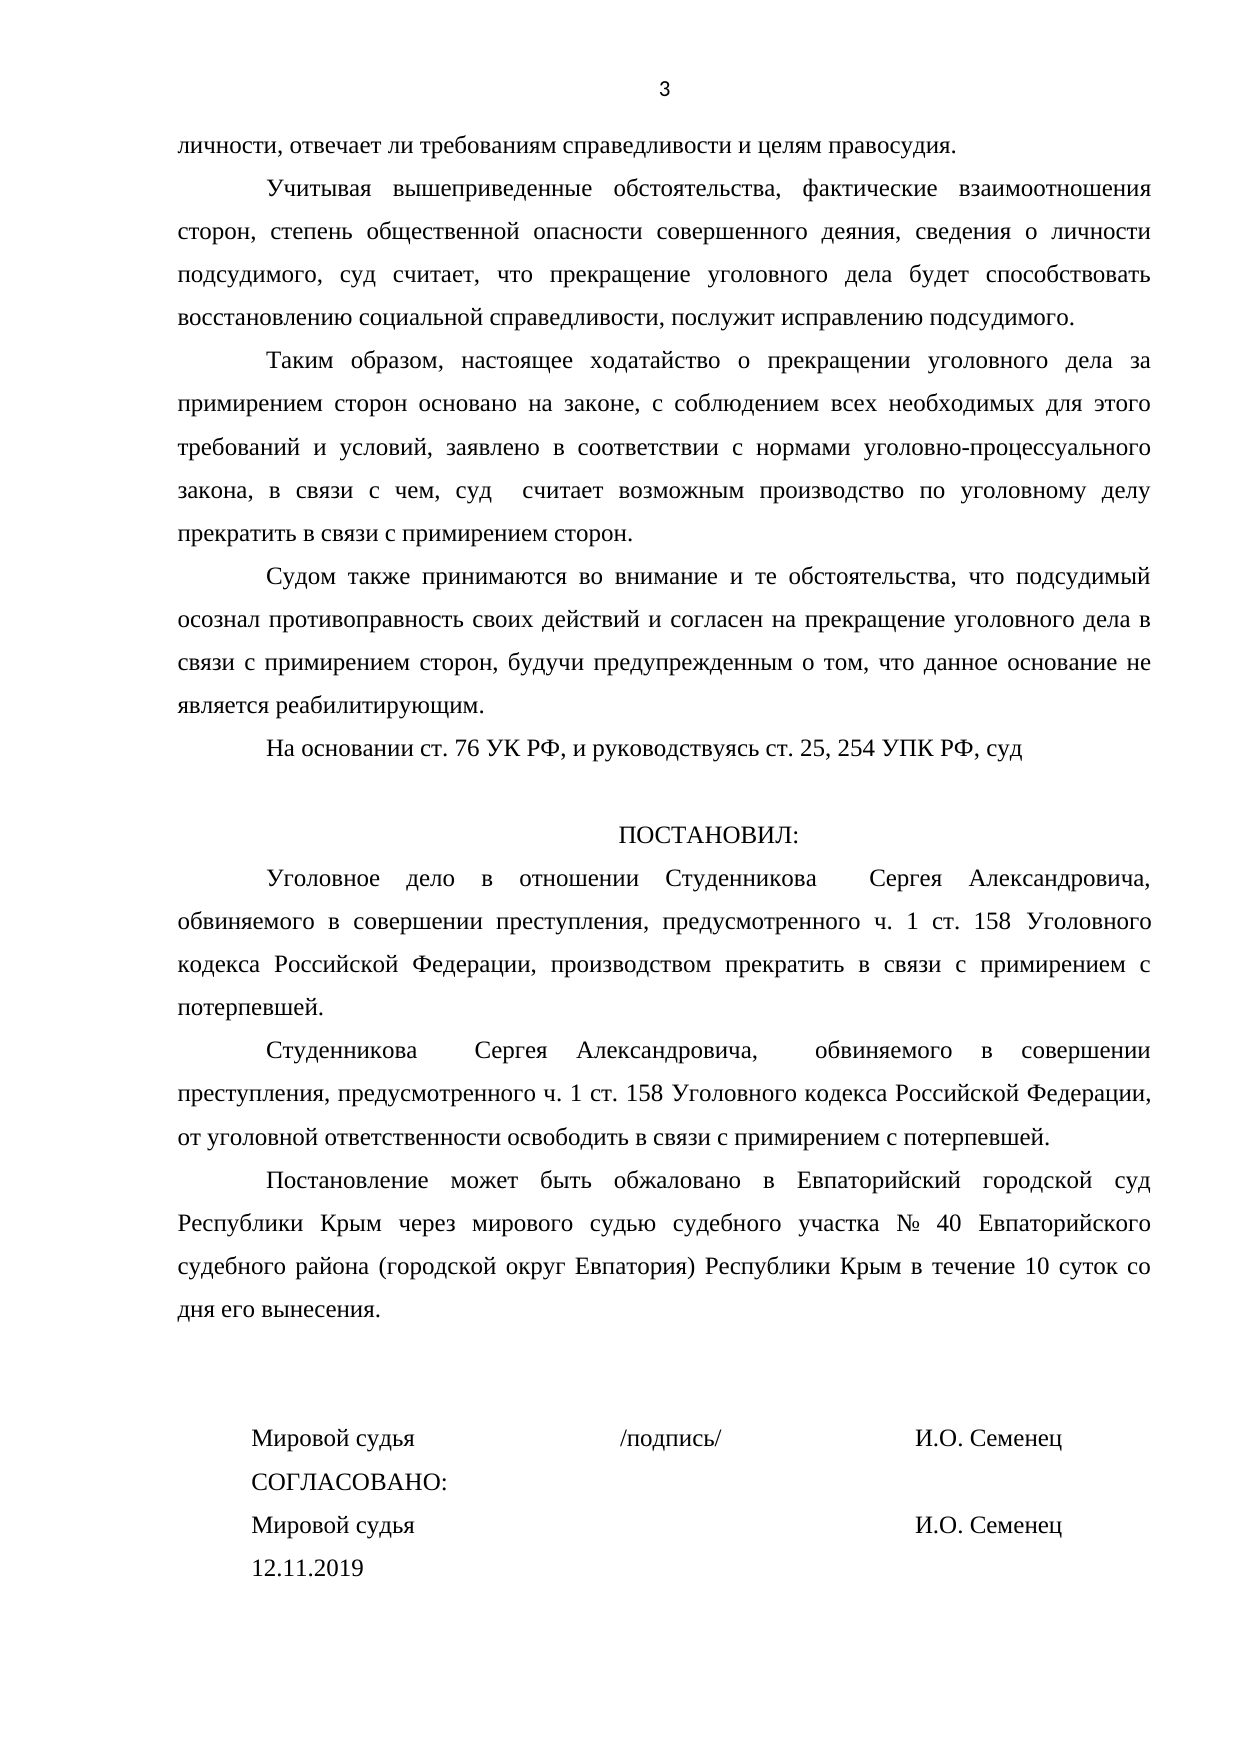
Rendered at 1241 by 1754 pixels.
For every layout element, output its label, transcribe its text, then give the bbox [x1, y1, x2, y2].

text Студенникова Сергея Александровича, обвиняемого в совершении преступления, предусмотренного ч. 1 ст. 158 Уголовного кодекса Российской Федерации, от уголовной ответственности освободить в связи с примирением с потерпевшей. [177, 1035, 1152, 1150]
text Мировой судья /подпись/ И.О. Семенец [177, 1423, 1152, 1452]
text Учитывая вышеприведенные обстоятельства, фактические взаимоотношения сторон, степень общественной опасности совершенного деяния, сведения о личности подсудимого, суд считает, что прекращение уголовного дела будет способствовать восстановлению социальной справедливости, послужит исправлению подсудимого. [177, 173, 1152, 331]
text СОГЛАСОВАНО: [177, 1467, 1152, 1495]
text Уголовное дело в отношении Студенникова Сергея Александровича, обвиняемого в совершении преступления, предусмотренного ч. 1 ст. 158 Уголовного кодекса Российской Федерации, производством прекратить в связи с примирением с потерпевшей. [177, 863, 1152, 1021]
text Мировой судья И.О. Семенец [177, 1510, 1152, 1538]
text ПОСТАНОВИЛ: [177, 820, 1152, 848]
text Судом также принимаются во внимание и те обстоятельства, что подсудимый осознал противоправность своих действий и согласен на прекращение уголовного дела в связи с примирением сторон, будучи предупрежденным о том, что данное основание не является реабилитирующим. [177, 561, 1152, 719]
text 12.11.2019 [177, 1553, 1152, 1582]
text Таким образом, настоящее ходатайство о прекращении уголовного дела за примирением сторон основано на законе, с соблюдением всех необходимых для этого требований и условий, заявлено в соответствии с нормами уголовно-процессуального закона, в связи с чем, суд считает возможным производство по уголовному делу прекратить в связи с примирением сторон. [177, 345, 1152, 547]
text Постановление может быть обжаловано в Евпаторийский городской суд Республики Крым через мирового судью судебного участка № 40 Евпаторийского судебного района (городской округ Евпатория) Республики Крым в течение 10 суток со дня его вынесения. [177, 1165, 1152, 1323]
text На основании ст. 76 УК РФ, и руководствуясь ст. 25, 254 УПК РФ, суд [177, 733, 1152, 762]
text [177, 130, 1152, 158]
